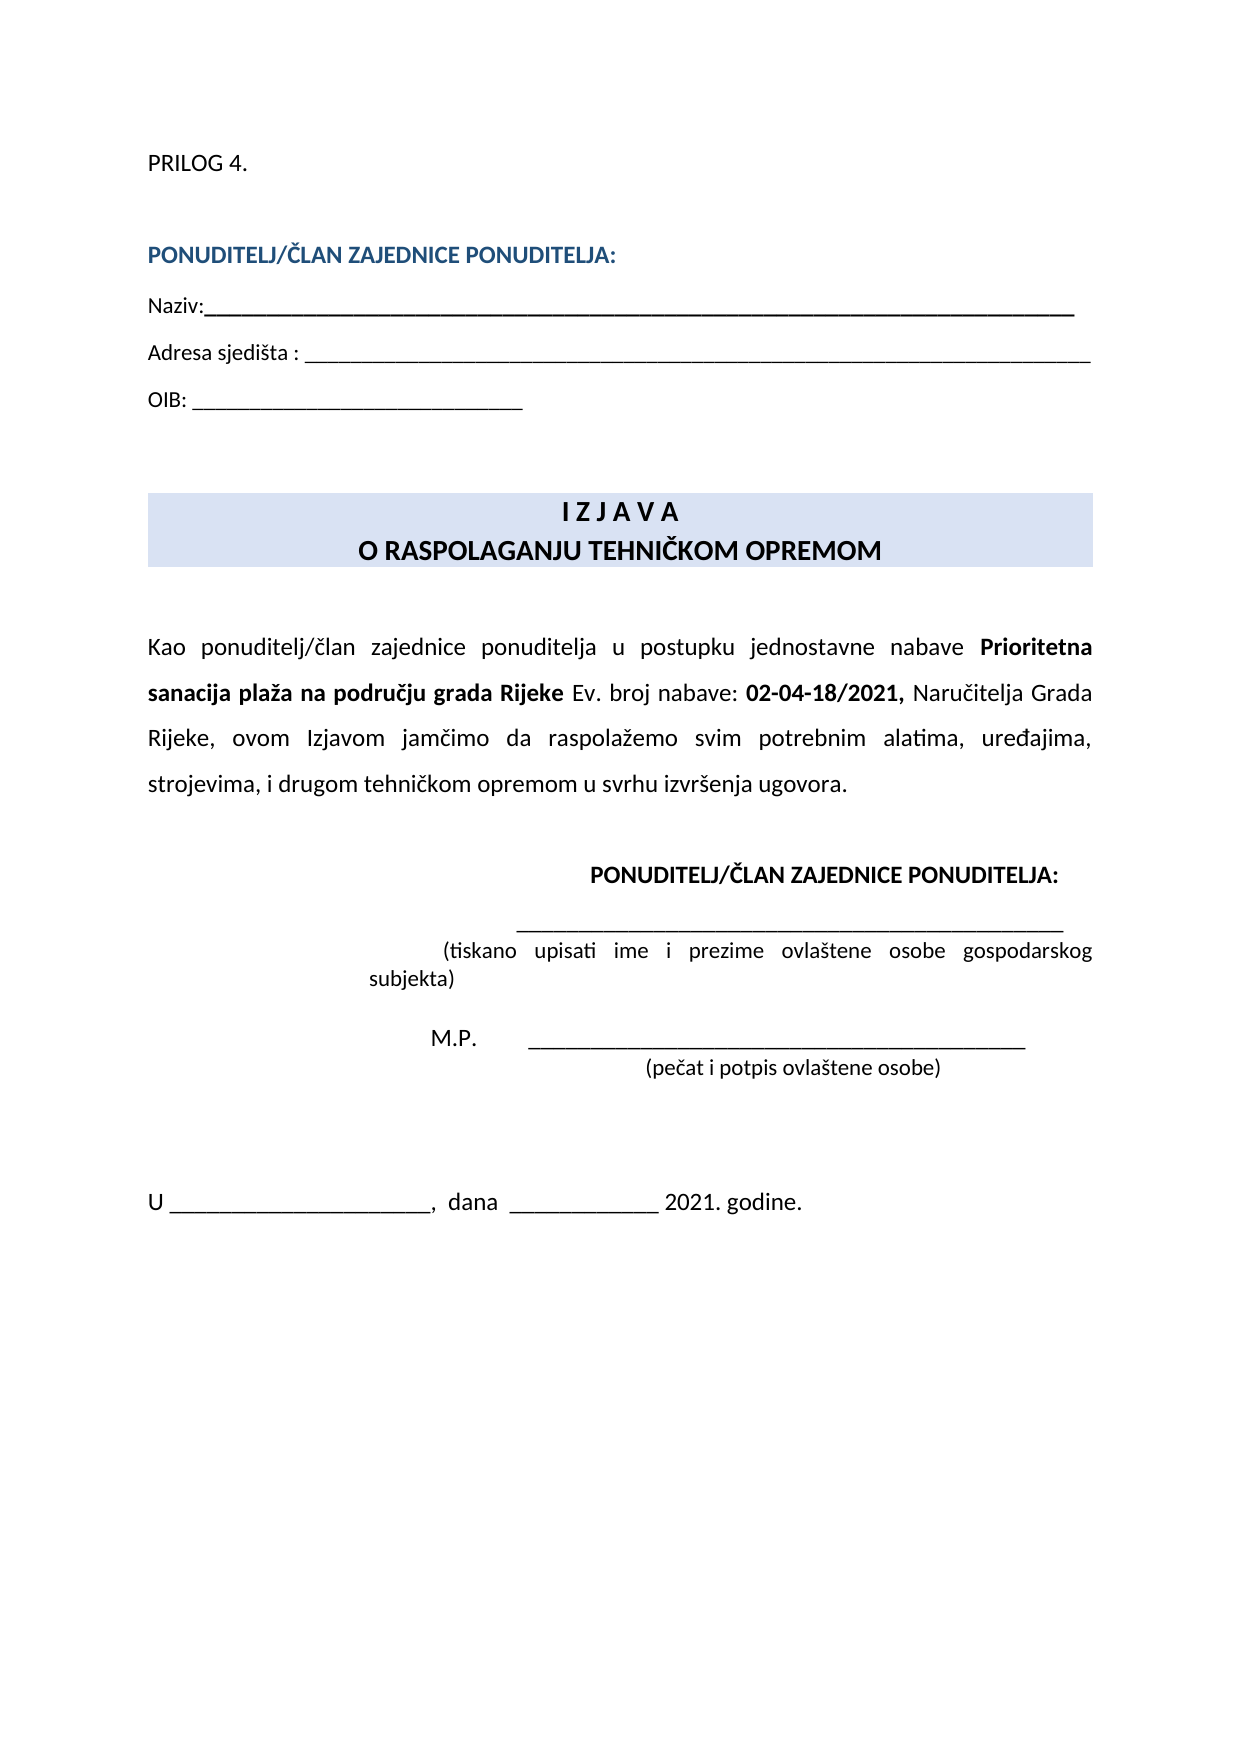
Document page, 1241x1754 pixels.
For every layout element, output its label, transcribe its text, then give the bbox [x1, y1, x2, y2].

text I Z J A V A [148, 493, 1093, 529]
text PONUDITELJ/ČLAN ZAJEDNICE PONUDITELJA: [516, 860, 1093, 890]
text O RASPOLAGANJU TEHNIČKOM OPREMOM [148, 532, 1093, 567]
text Naziv:______________________________________________________________________ [148, 289, 1093, 319]
text Adresa sjedišta : _____________________________________________________________________ [148, 338, 1093, 366]
text U _____________________, dana ____________ 2021. godine. [148, 1186, 1093, 1217]
text PRILOG 4. [148, 148, 1093, 178]
text PONUDITELJ/ČLAN ZAJEDNICE PONUDITELJA: [148, 239, 1093, 270]
text Kao ponuditelj/član zajednice ponuditelja u postupku jednostavne nabave Prioritetna sanacija plaža na području grada Rijeke Ev. broj nabave: 02-04-18/2021, Naručitelja Grada Rijeke, ovom Izjavom jamčimo da raspolažemo svim potrebnim alatima, uređajima, strojevima, i drugom tehničkom opremom u svrhu izvršenja ugovora. [148, 631, 1093, 799]
text ____________________________________________ [148, 905, 1093, 936]
text (tiskano upisati ime i prezime ovlaštene osobe gospodarskog subjekta) [369, 936, 1093, 992]
text M.P. ________________________________________ [148, 1022, 1093, 1053]
text OIB: _____________________________ [148, 385, 1093, 413]
text (pečat i potpis ovlaštene osobe) [443, 1053, 1093, 1081]
